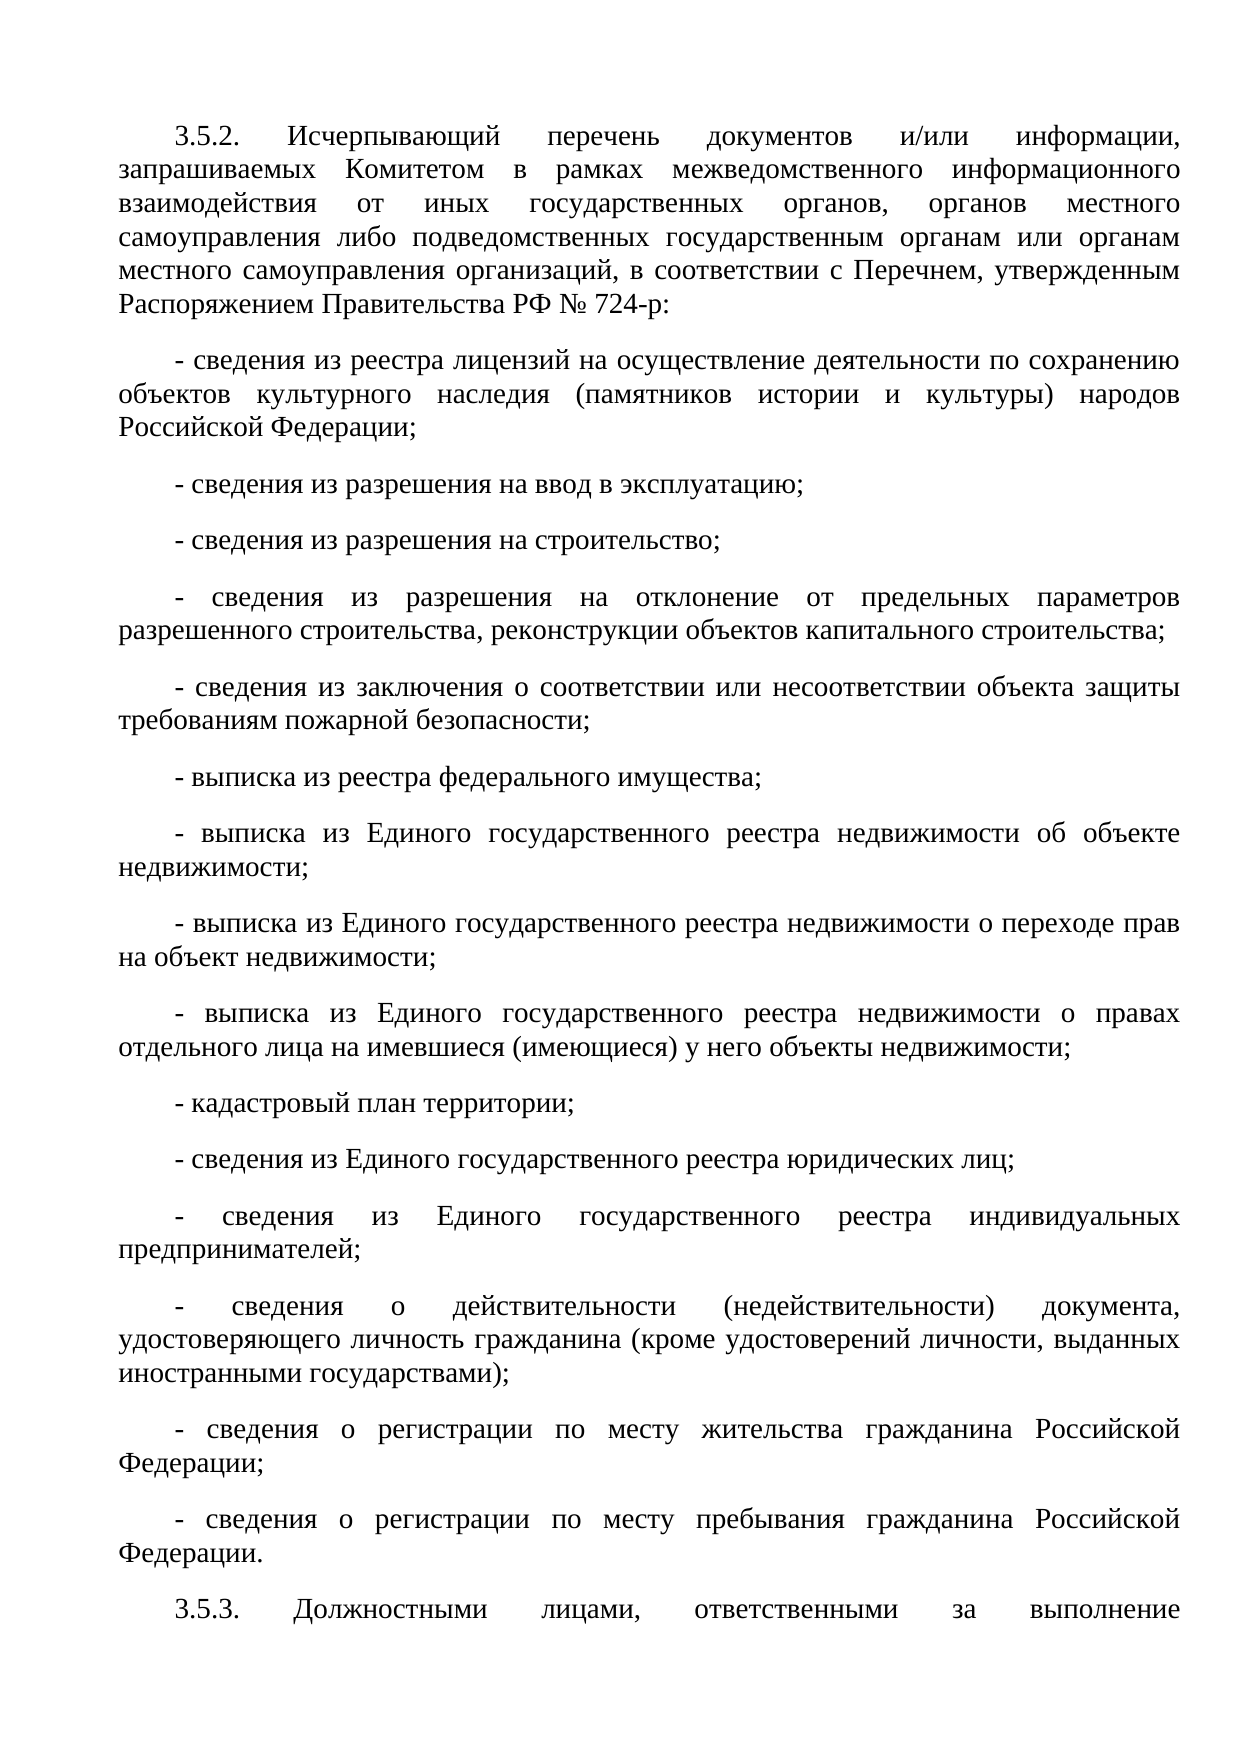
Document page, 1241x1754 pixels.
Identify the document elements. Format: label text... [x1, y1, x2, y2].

text - сведения из заключения о соответствии или несоответствии объекта защиты требованиям пожарной безопасности; [118, 669, 1181, 736]
text - сведения из разрешения на отклонение от предельных параметров разрешенного строительства, реконструкции объектов капитального строительства; [118, 579, 1181, 646]
text - сведения о действительности (недействительности) документа, удостоверяющего личность гражданина (кроме удостоверений личности, выданных иностранными государствами); [118, 1288, 1181, 1389]
text - выписка из Единого государственного реестра недвижимости об объекте недвижимости; [118, 815, 1181, 882]
text 3.5.2. Исчерпывающий перечень документов и/или информации, запрашиваемых Комитетом в рамках межведомственного информационного взаимодействия от иных государственных органов, органов местного самоуправления либо подведомственных государственным органам или органам местного самоуправления организаций, в соответствии с Перечнем, утвержденным Распоряжением Правительства РФ № 724-р: [118, 118, 1181, 319]
text - сведения из разрешения на строительство; [118, 522, 1181, 556]
text - выписка из Единого государственного реестра недвижимости о переходе прав на объект недвижимости; [118, 905, 1181, 972]
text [118, 1592, 1181, 1625]
text - выписка из Единого государственного реестра недвижимости о правах отдельного лица на имевшиеся (имеющиеся) у него объекты недвижимости; [118, 995, 1181, 1062]
text - выписка из реестра федерального имущества; [118, 759, 1181, 792]
text - сведения о регистрации по месту пребывания гражданина Российской Федерации. [118, 1502, 1181, 1569]
text - сведения о регистрации по месту жительства гражданина Российской Федерации; [118, 1412, 1181, 1479]
text - сведения из разрешения на ввод в эксплуатацию; [118, 466, 1181, 499]
text - кадастровый план территории; [118, 1085, 1181, 1119]
text - сведения из Единого государственного реестра индивидуальных предпринимателей; [118, 1198, 1181, 1265]
text - сведения из Единого государственного реестра юридических лиц; [118, 1142, 1181, 1175]
text - сведения из реестра лицензий на осуществление деятельности по сохранению объектов культурного наследия (памятников истории и культуры) народов Российской Федерации; [118, 342, 1181, 443]
